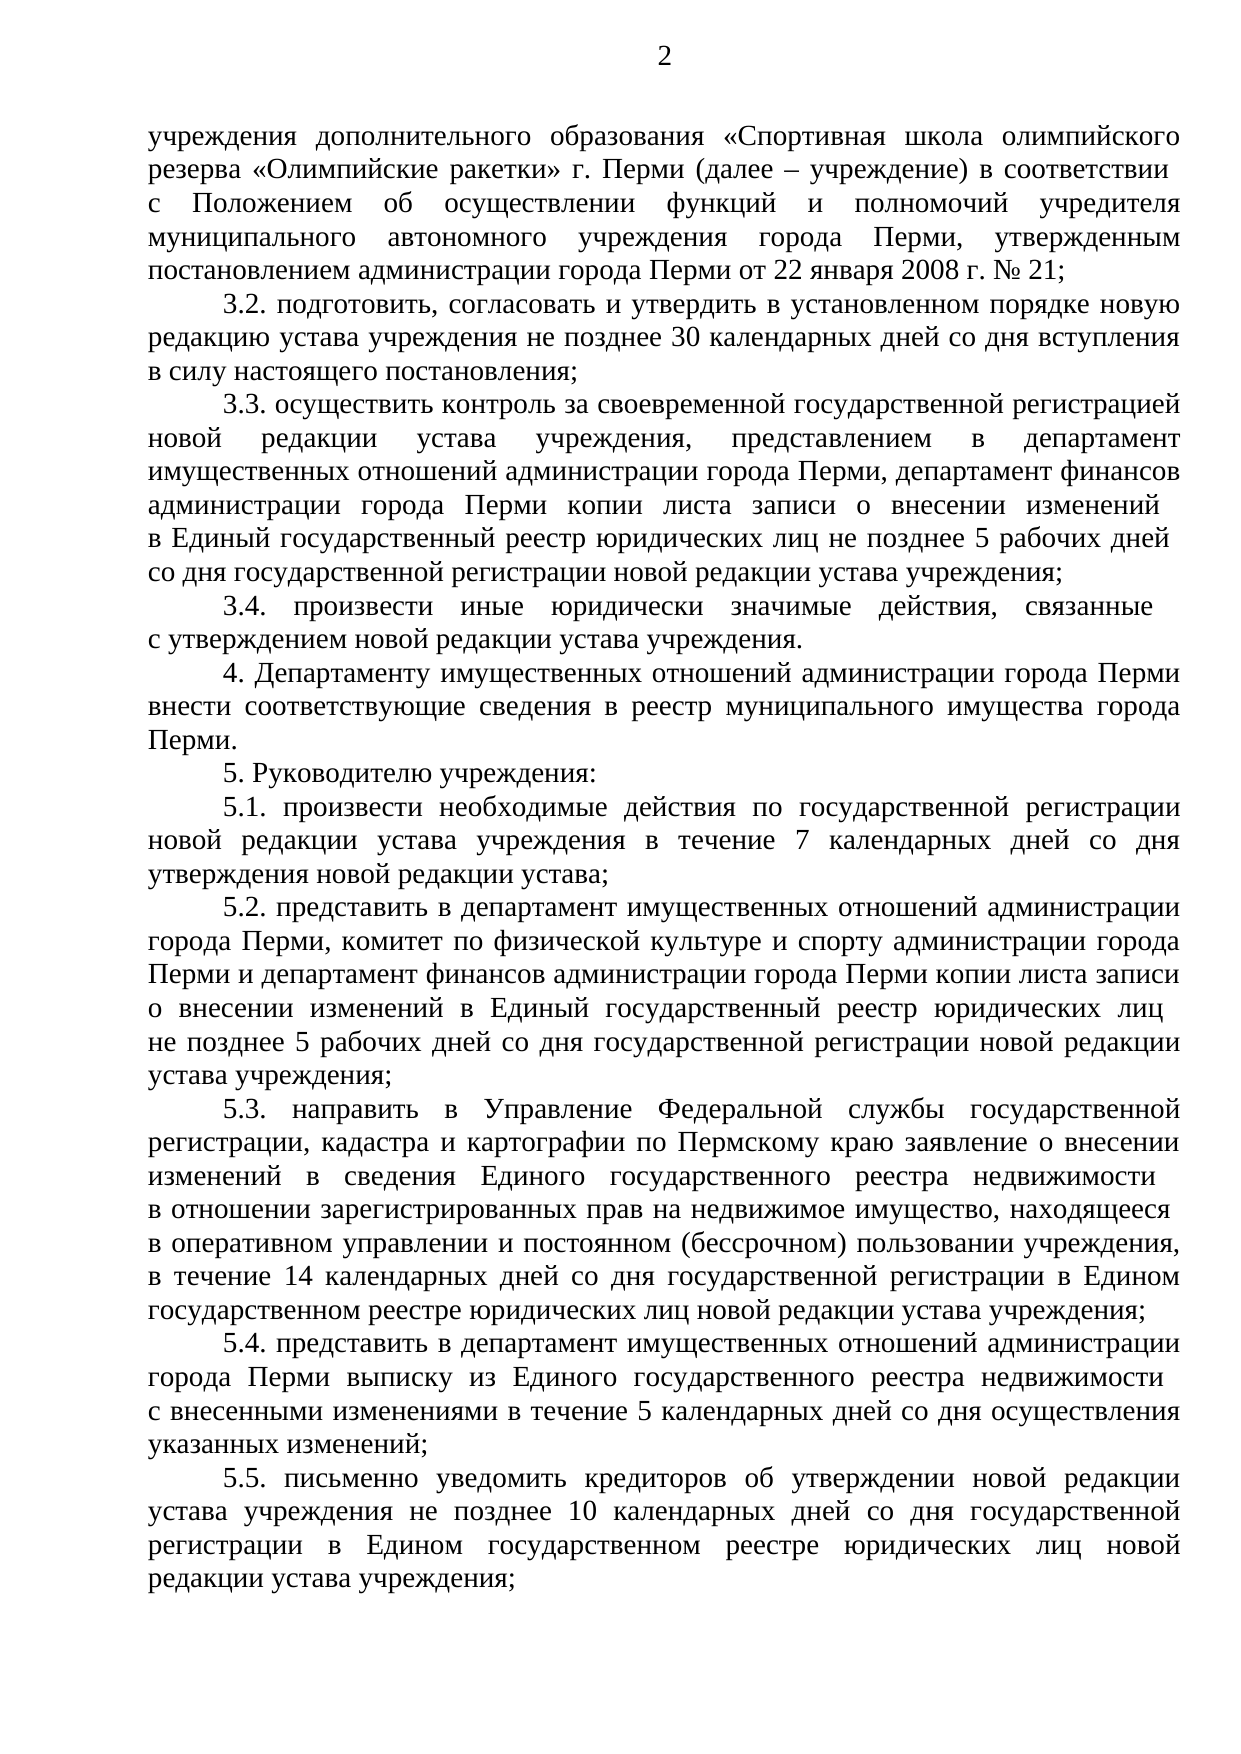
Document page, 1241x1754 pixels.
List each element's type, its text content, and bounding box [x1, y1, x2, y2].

text 5.2. представить в департамент имущественных отношений администрации города Перми, комитет по физической культуре и спорту администрации города Перми и департамент финансов администрации города Перми копии листа записи о внесении изменений в Единый государственный реестр юридических лиц не позднее 5 рабочих дней со дня государственной регистрации новой редакции устава учреждения; [148, 889, 1181, 1091]
text 5.4. представить в департамент имущественных отношений администрации города Перми выписку из Единого государственного реестра недвижимости с внесенными изменениями в течение 5 календарных дней со дня осуществления указанных изменений; [148, 1326, 1181, 1460]
text 3.2. подготовить, согласовать и утвердить в установленном порядке новую редакцию устава учреждения не позднее 30 календарных дней со дня вступления в силу настоящего постановления; [148, 286, 1181, 386]
text 5. Руководителю учреждения: [148, 755, 1181, 789]
text 3.4. произвести иные юридически значимые действия, связанные с утверждением новой редакции устава учреждения. [148, 588, 1181, 655]
text 4. Департаменту имущественных отношений администрации города Перми внести соответствующие сведения в реестр муниципального имущества города Перми. [148, 655, 1181, 755]
text 5.3. направить в Управление Федеральной службы государственной регистрации, кадастра и картографии по Пермскому краю заявление о внесении изменений в сведения Единого государственного реестра недвижимости в отношении зарегистрированных прав на недвижимое имущество, находящееся в оперативном управлении и постоянном (бессрочном) пользовании учреждения, в течение 14 календарных дней со дня государственной регистрации в Едином государственном реестре юридических лиц новой редакции устава учреждения; [148, 1091, 1181, 1326]
text 5.1. произвести необходимые действия по государственной регистрации новой редакции устава учреждения в течение 7 календарных дней со дня утверждения новой редакции устава; [148, 789, 1181, 889]
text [148, 118, 1181, 286]
text 5.5. письменно уведомить кредиторов об утверждении новой редакции устава учреждения не позднее 10 календарных дней со дня государственной регистрации в Едином государственном реестре юридических лиц новой редакции устава учреждения; [148, 1460, 1181, 1594]
text 3.3. осуществить контроль за своевременной государственной регистрацией новой редакции устава учреждения, представлением в департамент имущественных отношений администрации города Перми, департамент финансов администрации города Перми копии листа записи о внесении изменений в Единый государственный реестр юридических лиц не позднее 5 рабочих дней со дня государственной регистрации новой редакции устава учреждения; [148, 386, 1181, 588]
